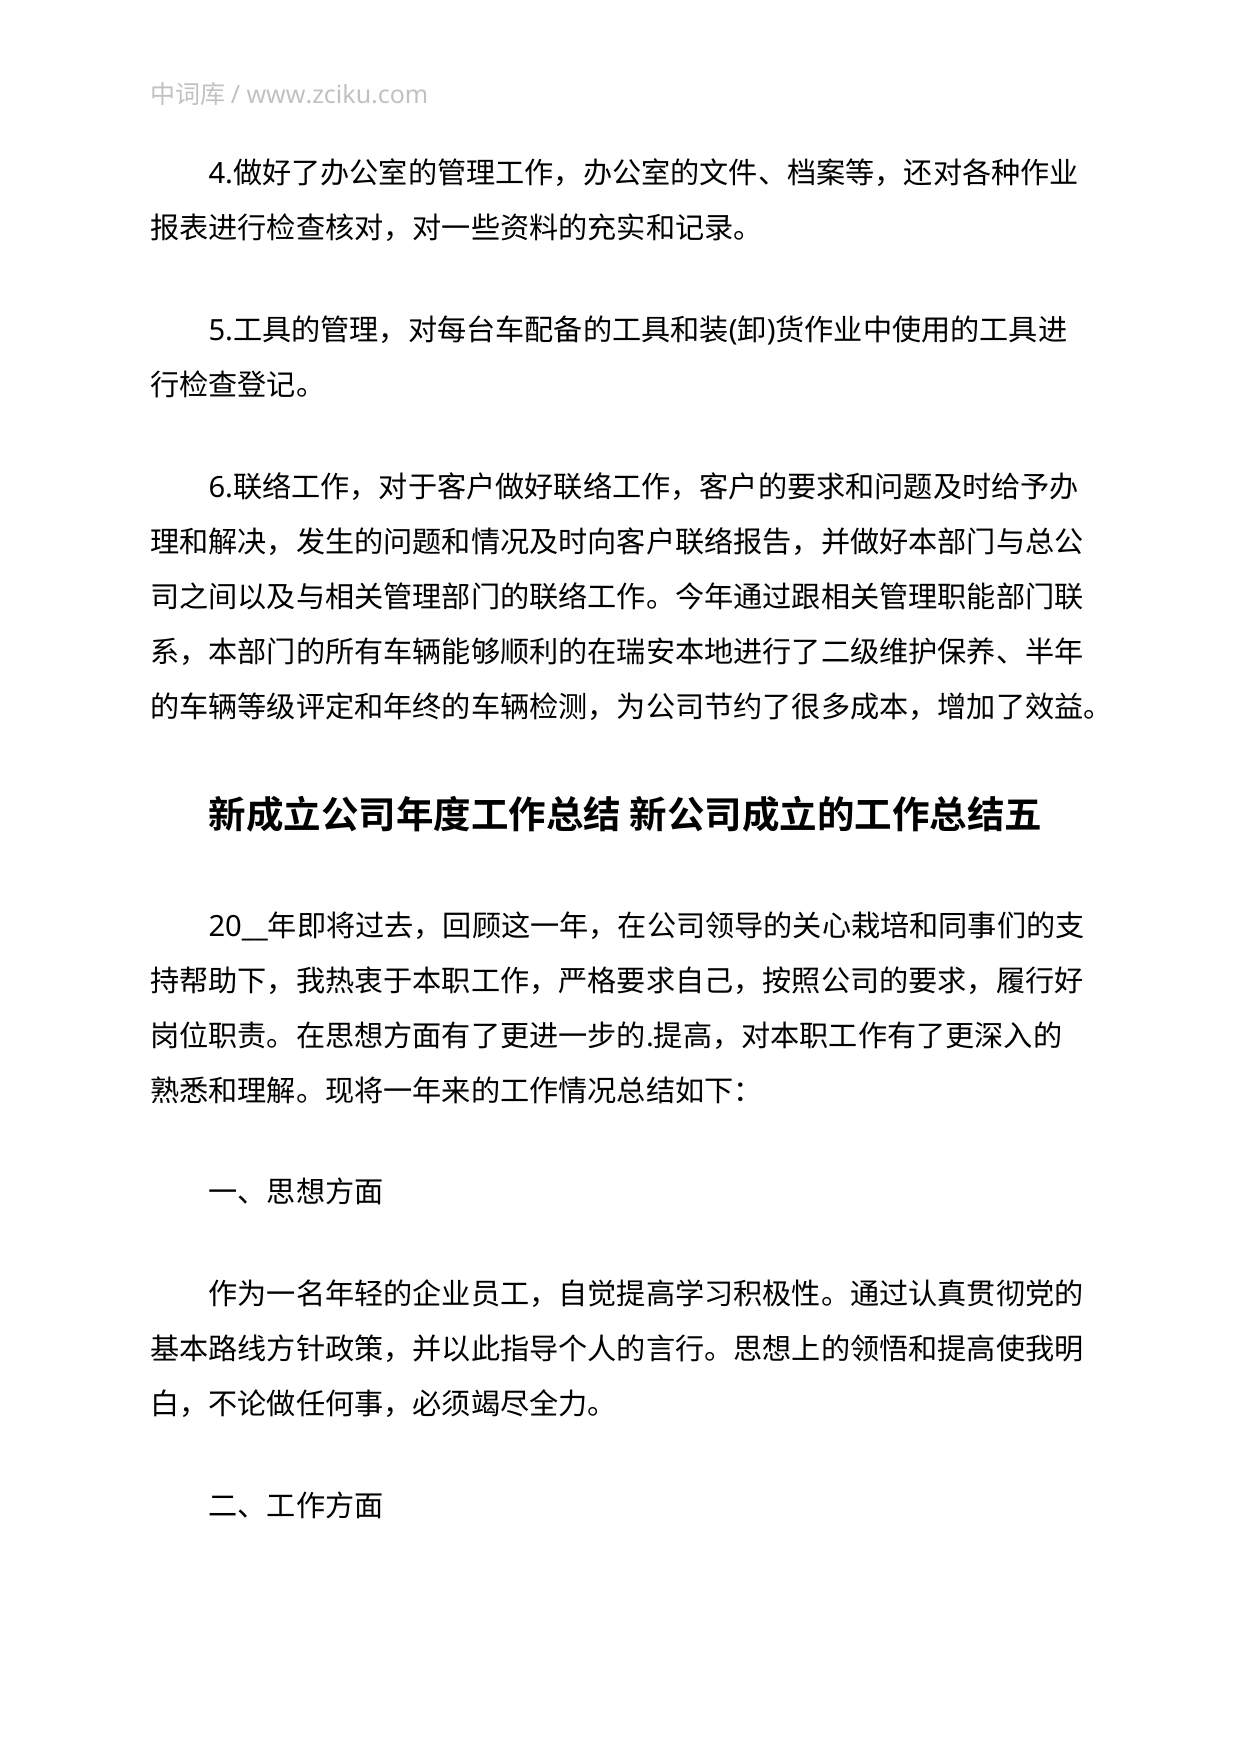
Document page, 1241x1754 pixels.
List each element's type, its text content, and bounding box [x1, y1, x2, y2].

text 新成立公司年度工作总结 新公司成立的工作总结五 [150, 785, 1090, 839]
text 20__年即将过去，回顾这一年，在公司领导的关心栽培和同事们的支持帮助下，我热衷于本职工作，严格要求自己，按照公司的要求，履行好岗位职责。在思想方面有了更进一步的.提高，对本职工作有了更深入的熟悉和理解。现将一年来的工作情况总结如下： [150, 902, 1090, 1109]
text 5.工具的管理，对每台车配备的工具和装(卸)货作业中使用的工具进行检查登记。 [150, 307, 1090, 404]
text 作为一名年轻的企业员工，自觉提高学习积极性。通过认真贯彻党的基本路线方针政策，并以此指导个人的言行。思想上的领悟和提高使我明白，不论做任何事，必须竭尽全力。 [150, 1271, 1090, 1423]
text 6.联络工作，对于客户做好联络工作，客户的要求和问题及时给予办理和解决，发生的问题和情况及时向客户联络报告，并做好本部门与总公司之间以及与相关管理部门的联络工作。今年通过跟相关管理职能部门联系，本部门的所有车辆能够顺利的在瑞安本地进行了二级维护保养、半年的车辆等级评定和年终的车辆检测，为公司节约了很多成本，增加了效益。 [150, 463, 1090, 726]
text 一、思想方面 [150, 1169, 1090, 1211]
text 二、工作方面 [150, 1482, 1090, 1525]
text 4.做好了办公室的管理工作，办公室的文件、档案等，还对各种作业报表进行检查核对，对一些资料的充实和记录。 [150, 150, 1090, 247]
